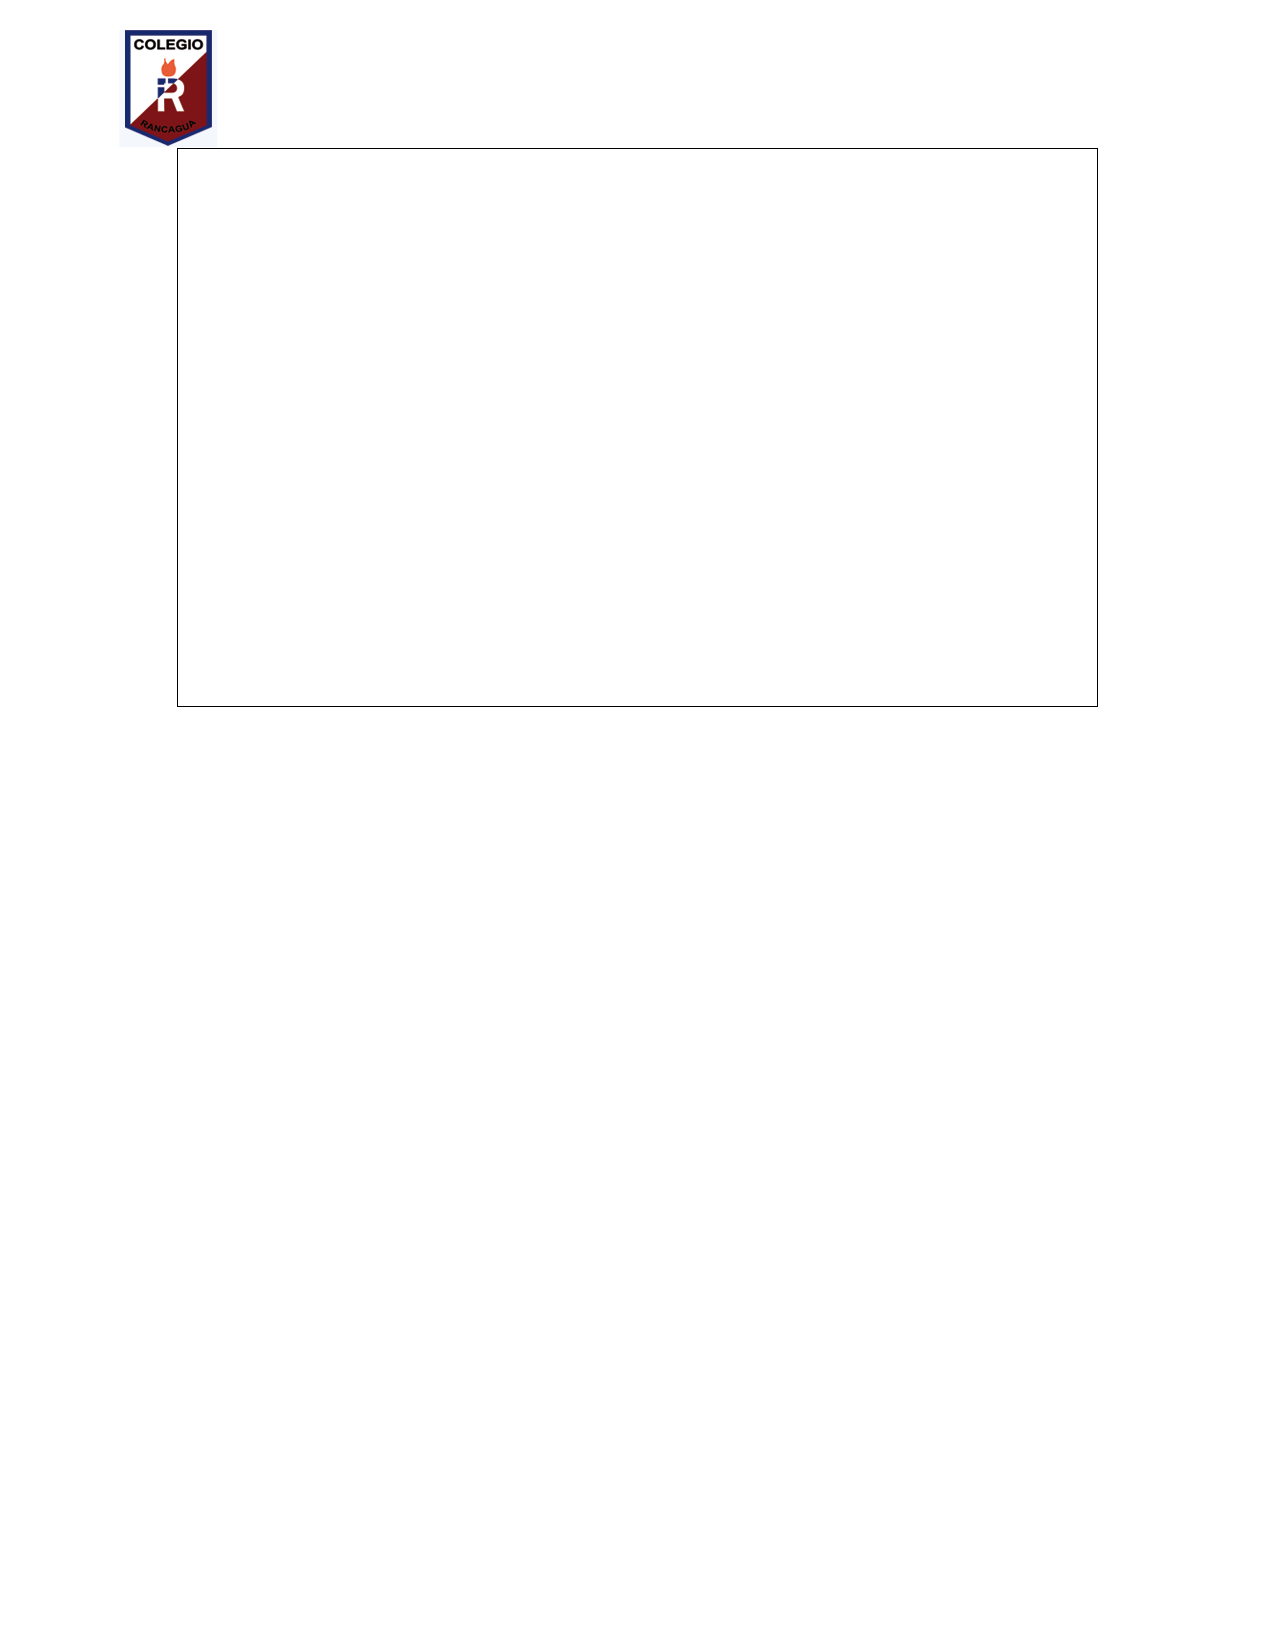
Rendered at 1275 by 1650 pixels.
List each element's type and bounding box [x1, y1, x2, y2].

table_header [178, 149, 1097, 706]
picture [119, 30, 218, 147]
